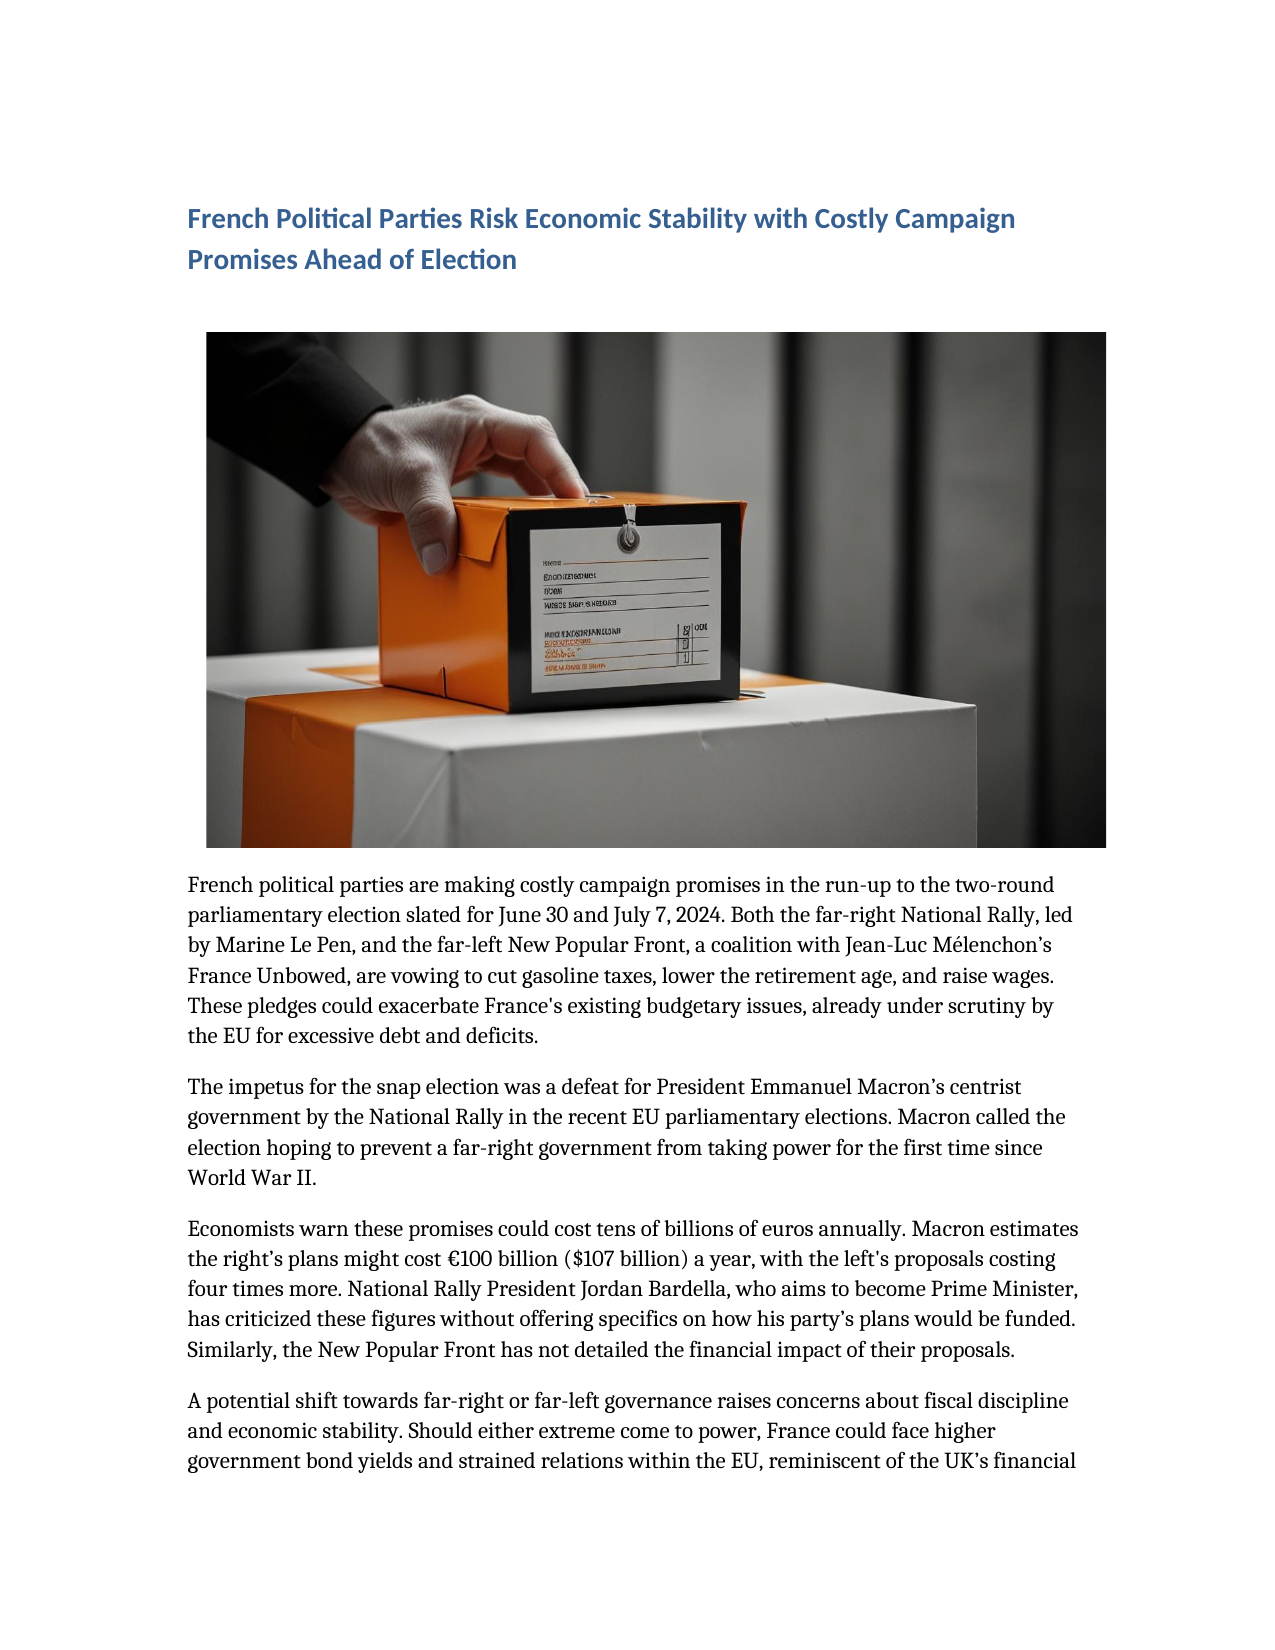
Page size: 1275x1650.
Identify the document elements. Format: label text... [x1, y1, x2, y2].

text French political parties are making costly campaign promises in the run-up to the two-round parliamentary election slated for June 30 and July 7, 2024. Both the far-right National Rally, led by Marine Le Pen, and the far-left New Popular Front, a coalition with Jean-Luc Mélenchon’s France Unbowed, are vowing to cut gasoline taxes, lower the retirement age, and raise wages. These pledges could exacerbate France's existing budgetary issues, already under scrutiny by the EU for excessive debt and deficits. [187, 872, 1087, 1049]
picture [206, 332, 1107, 848]
subtitle French Political Parties Risk Economic Stability with Costly Campaign Promises Ahead of Election [187, 200, 1087, 277]
text Economists warn these promises could cost tens of billions of euros annually. Macron estimates the right’s plans might cost €100 billion ($107 billion) a year, with the left's proposals costing four times more. National Rally President Jordan Bardella, who aims to become Prime Minister, has criticized these figures without offering specifics on how his party’s plans would be funded. Similarly, the New Popular Front has not detailed the financial impact of their proposals. [187, 1216, 1087, 1363]
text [187, 1387, 1087, 1474]
text The impetus for the snap election was a defeat for President Emmanuel Macron’s centrist government by the National Rally in the recent EU parliamentary elections. Macron called the election hoping to prevent a far-right government from taking power for the first time since World War II. [187, 1074, 1087, 1191]
